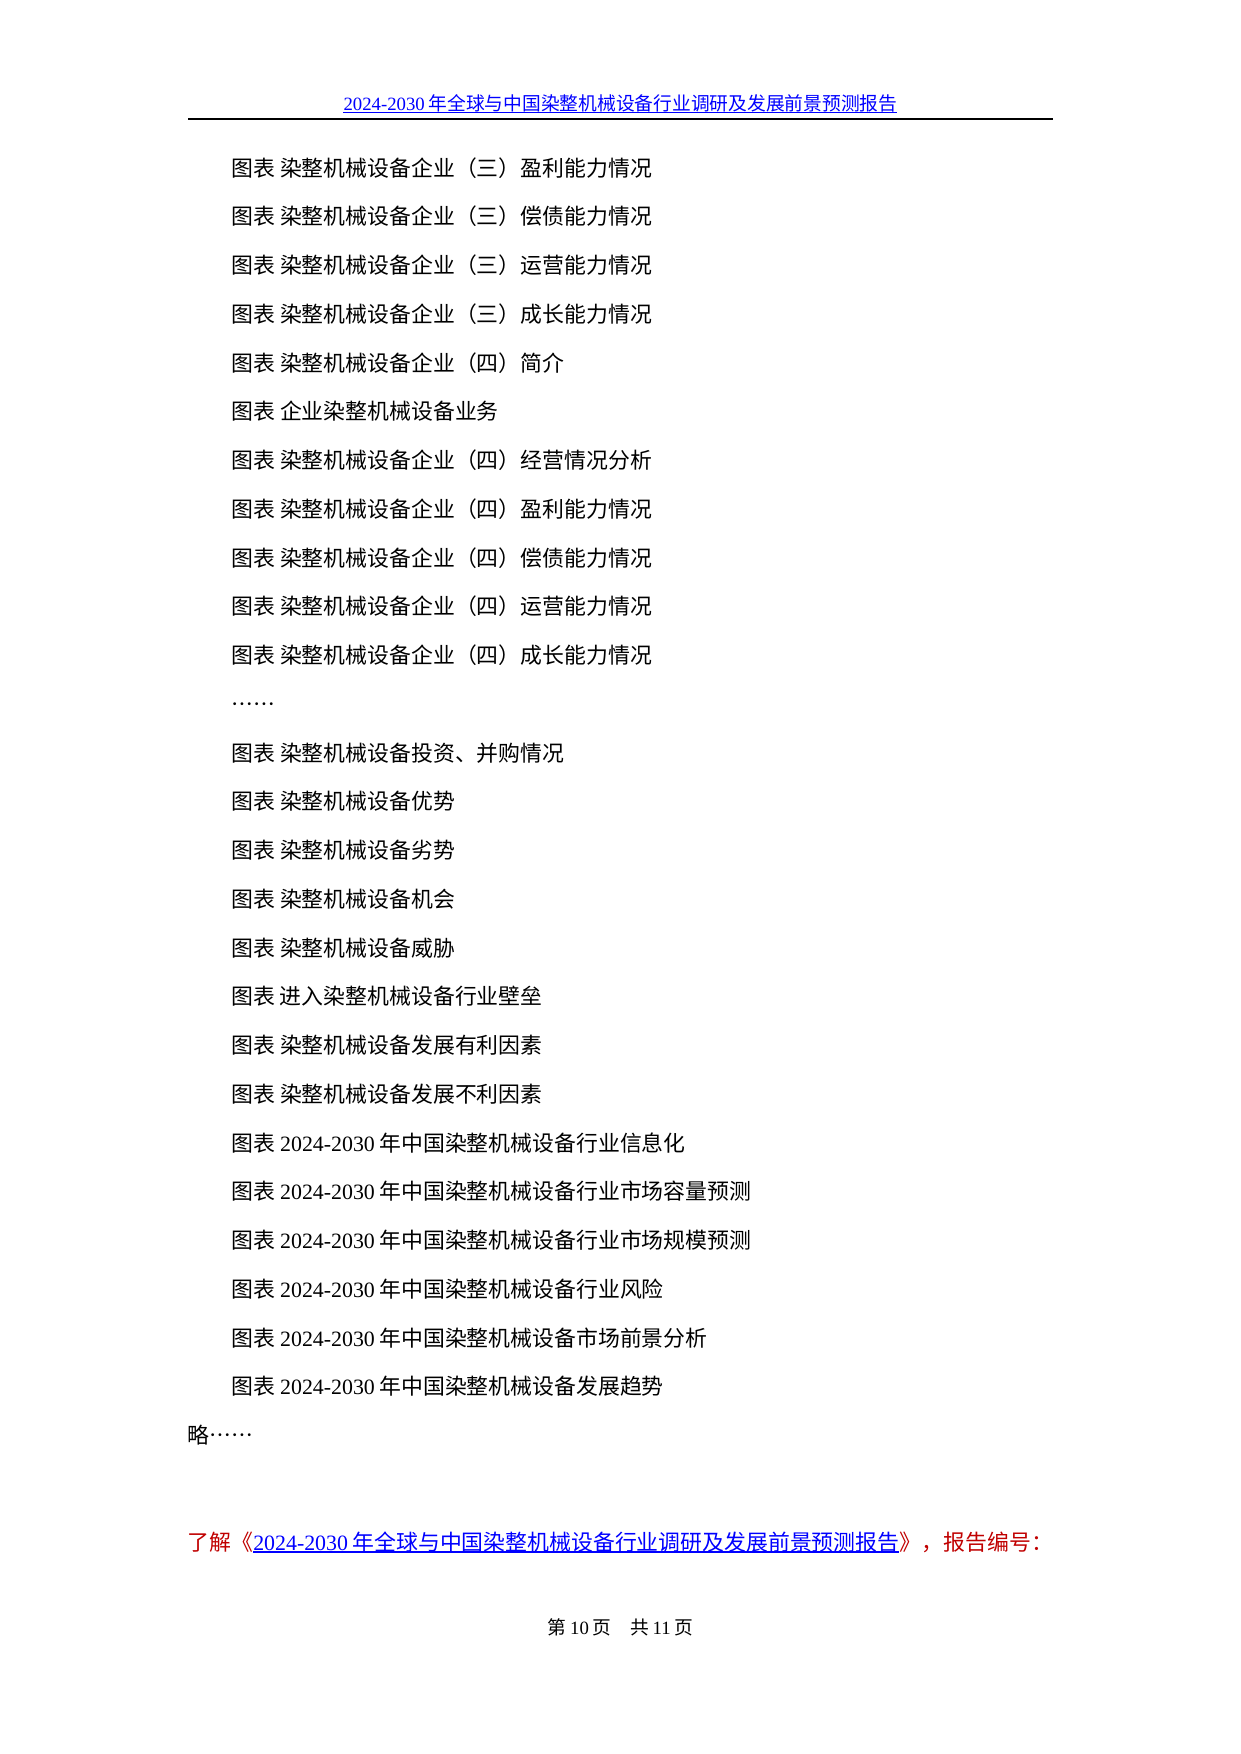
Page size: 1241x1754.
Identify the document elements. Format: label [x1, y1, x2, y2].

text [187, 150, 1053, 1450]
text [187, 1524, 1053, 1557]
